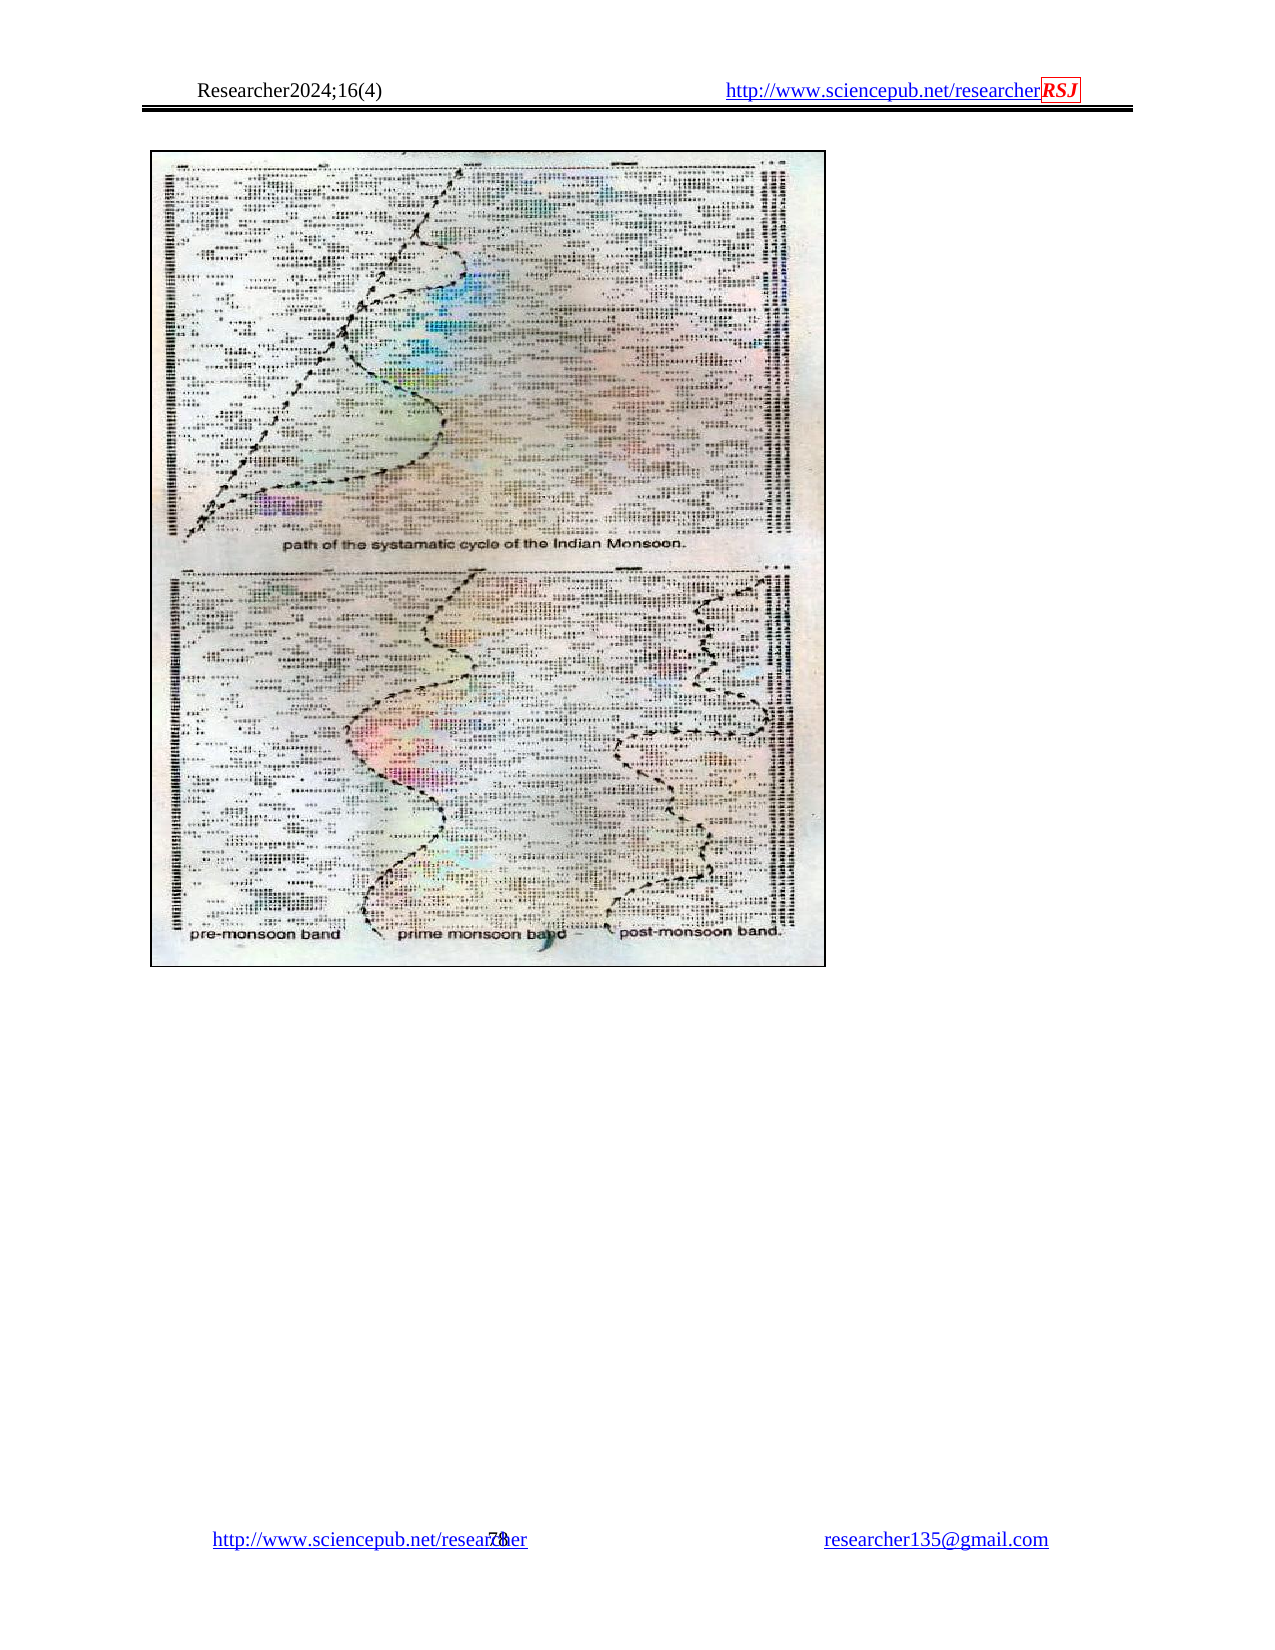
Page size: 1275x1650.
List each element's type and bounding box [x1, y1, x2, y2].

picture [152, 152, 824, 966]
